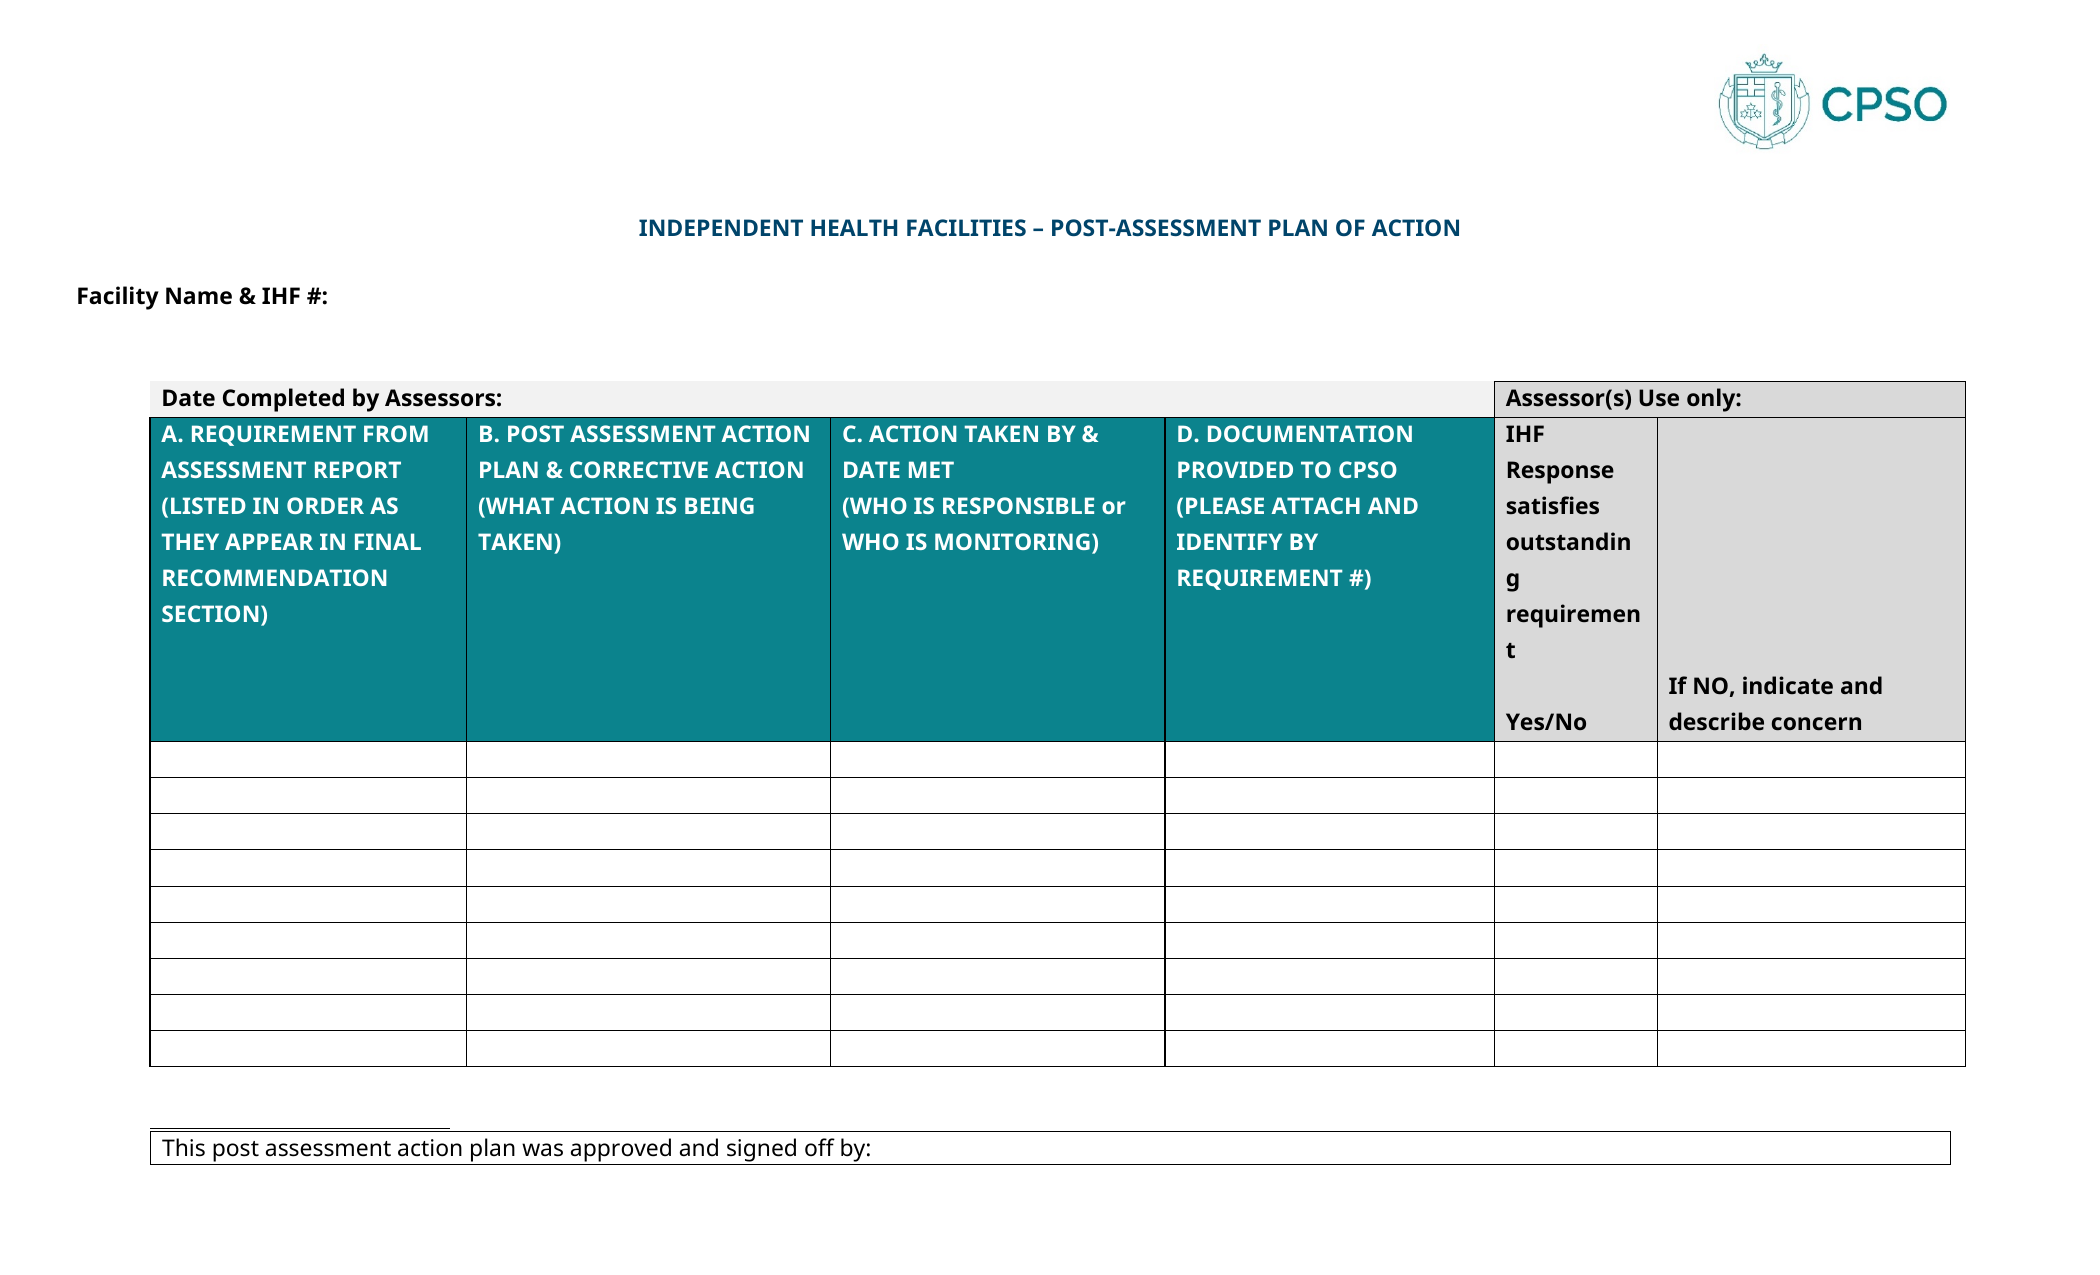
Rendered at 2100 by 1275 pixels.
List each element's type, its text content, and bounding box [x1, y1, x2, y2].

table_cell [1166, 742, 1494, 777]
table_cell [1658, 1031, 1965, 1066]
table_cell [1495, 850, 1657, 886]
table_cell [151, 778, 466, 813]
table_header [151, 1132, 1950, 1163]
table_cell A. REQUIREMENT FROM ASSESSMENT REPORT (LISTED IN ORDER AS THEY APPEAR IN FINAL RECOMMENDATION SECTION) [151, 418, 466, 741]
table_cell [467, 959, 830, 994]
table_cell [1166, 850, 1494, 886]
table_cell [1658, 814, 1965, 849]
table_cell [1166, 995, 1494, 1030]
table_cell [1495, 887, 1657, 922]
table_cell [1658, 923, 1965, 958]
table_cell C. ACTION TAKEN BY & DATE MET (WHO IS RESPONSIBLE or WHO IS MONITORING) [831, 418, 1164, 741]
table_cell [1495, 923, 1657, 958]
table_cell IHF Response satisfies outstanding requirement Yes/No [1495, 418, 1657, 741]
table_cell [1495, 959, 1657, 994]
table_cell [151, 959, 466, 994]
table_cell [1166, 814, 1494, 849]
table_cell [831, 850, 1164, 886]
table_cell [467, 850, 830, 886]
table_cell [1658, 995, 1965, 1030]
table_cell [1495, 995, 1657, 1030]
table_cell [467, 778, 830, 813]
table_cell If NO, indicate and describe concern [1658, 418, 1965, 741]
table_cell [1166, 778, 1494, 813]
table_cell [831, 814, 1164, 849]
table_cell [1166, 959, 1494, 994]
table_cell [831, 959, 1164, 994]
table_cell [151, 814, 466, 849]
table_cell [467, 995, 830, 1030]
table_cell [1495, 778, 1657, 813]
table_cell [831, 887, 1164, 922]
table_cell [1166, 887, 1494, 922]
table_header Assessor(s) Use only: [1495, 382, 1965, 417]
table_cell [831, 995, 1164, 1030]
subtitle INDEPENDENT HEALTH FACILITIES – POST-ASSESSMENT PLAN OF ACTION [150, 212, 1950, 243]
table_cell [151, 887, 466, 922]
table_cell [1658, 742, 1965, 777]
table_cell [151, 850, 466, 886]
table_cell [151, 995, 466, 1030]
table_cell [831, 778, 1164, 813]
table_cell [467, 923, 830, 958]
table_cell [1658, 887, 1965, 922]
table_cell [1658, 850, 1965, 886]
text Facility Name & IHF #: [76, 248, 1950, 312]
table_cell [1495, 1031, 1657, 1066]
table_cell [467, 1031, 830, 1066]
table_cell [467, 814, 830, 849]
table_cell [831, 1031, 1164, 1066]
table_cell [1495, 814, 1657, 849]
table_cell [151, 923, 466, 958]
table_cell D. DOCUMENTATION PROVIDED TO CPSO (PLEASE ATTACH AND IDENTIFY BY REQUIREMENT #) [1166, 418, 1494, 741]
table_cell [1166, 923, 1494, 958]
table_cell [1658, 778, 1965, 813]
table_cell [151, 742, 466, 777]
table_cell [831, 923, 1164, 958]
table_cell [467, 887, 830, 922]
table_cell B. POST ASSESSMENT ACTION PLAN & CORRECTIVE ACTION (WHAT ACTION IS BEING TAKEN) [467, 418, 830, 741]
table_cell [831, 742, 1164, 777]
table_cell [1658, 959, 1965, 994]
table_cell [1166, 1031, 1494, 1066]
table_cell [151, 1031, 466, 1066]
table_cell [1495, 742, 1657, 777]
table_cell [467, 742, 830, 777]
picture [1714, 44, 1950, 158]
table_header Date Completed by Assessors: [150, 381, 1494, 417]
